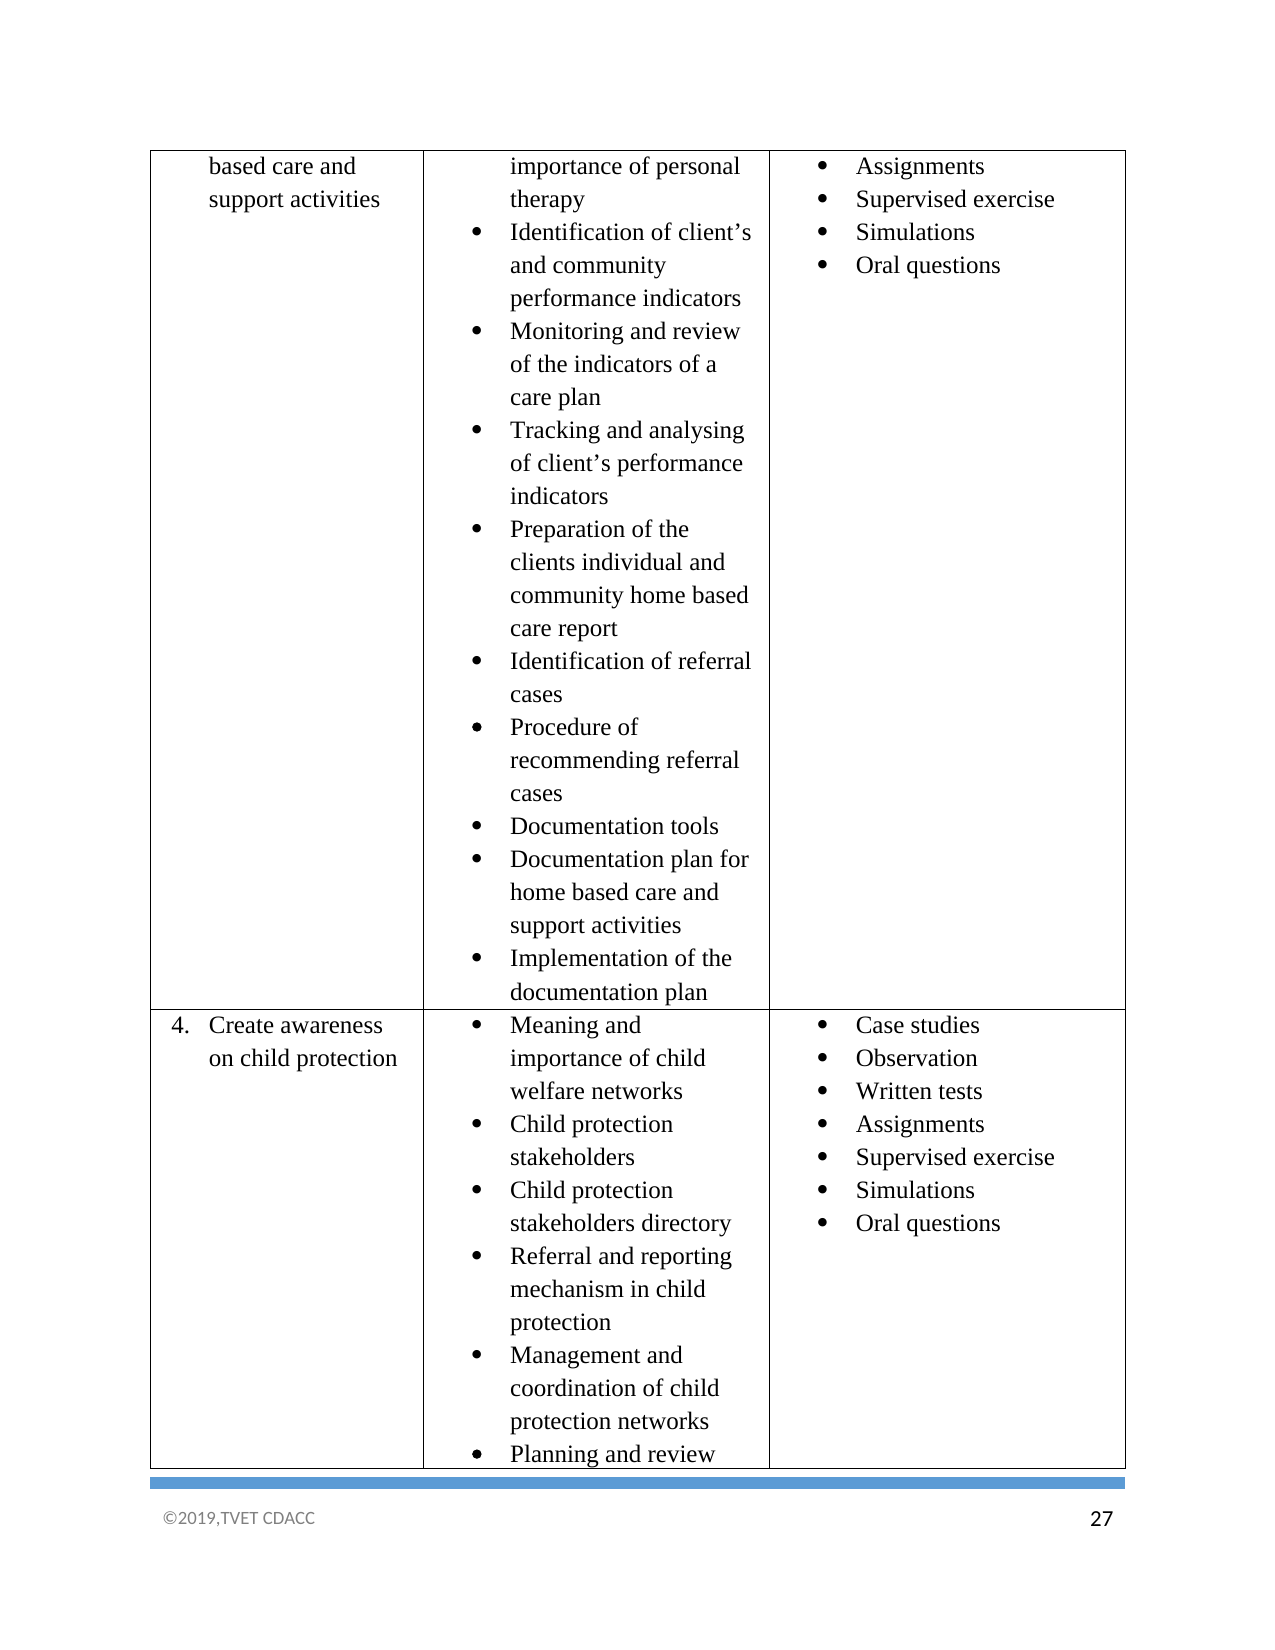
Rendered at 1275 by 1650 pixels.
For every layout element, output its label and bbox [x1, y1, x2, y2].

table_cell [424, 151, 769, 1009]
table_cell [424, 1010, 769, 1468]
table_cell [151, 1010, 423, 1468]
table_cell [151, 151, 423, 1009]
table_cell [770, 151, 1125, 1009]
table_cell [770, 1010, 1125, 1468]
